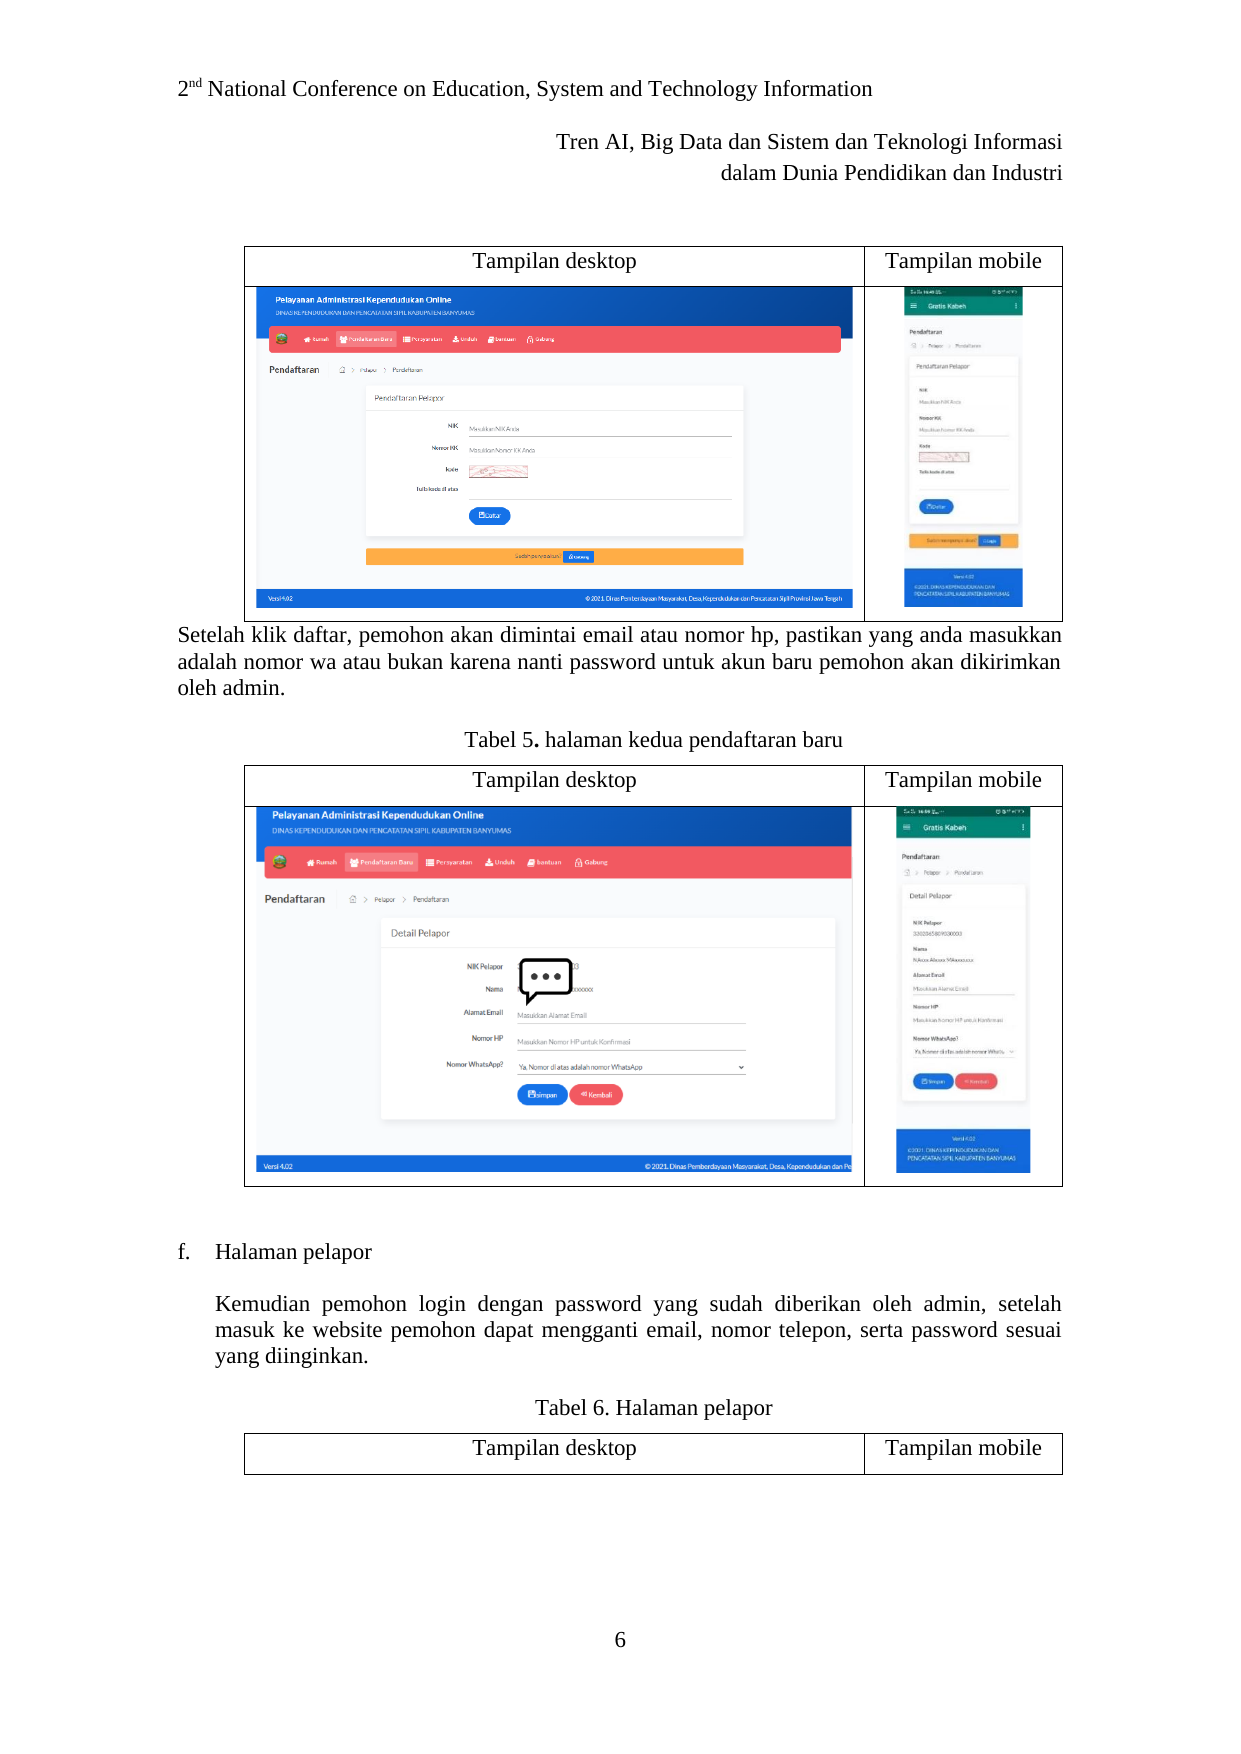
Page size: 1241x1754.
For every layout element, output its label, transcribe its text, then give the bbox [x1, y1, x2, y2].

table_header Tampilan mobile [865, 766, 1062, 806]
text Tabel 6. Halaman pelapor [244, 1394, 1063, 1420]
table_header Tampilan desktop [245, 766, 864, 806]
table_header Tampilan desktop [245, 1434, 864, 1474]
list Halaman pelapor [177, 1238, 1063, 1265]
picture [896, 806, 1031, 1173]
table_header Tampilan desktop [245, 247, 864, 286]
table_cell [865, 287, 1062, 621]
table_cell [245, 287, 864, 621]
picture [256, 807, 853, 1172]
table_header Tampilan mobile [865, 1434, 1062, 1474]
picture [256, 287, 853, 608]
table_cell [865, 807, 1062, 1186]
picture [904, 287, 1023, 607]
text Setelah klik daftar, pemohon akan dimintai email atau nomor hp, pastikan yang anda masukkan adalah nomor wa atau bukan karena nanti password untuk akun baru pemohon akan dikirimkan oleh admin. [177, 622, 1063, 701]
text Kemudian pemohon login dengan password yang sudah diberikan oleh admin, setelah masuk ke website pemohon dapat mengganti email, nomor telepon, serta password sesuai yang diinginkan. [215, 1290, 1063, 1369]
table_header Tampilan mobile [865, 247, 1062, 286]
text Tabel 5. halaman kedua pendaftaran baru [244, 726, 1063, 752]
table_cell [245, 807, 864, 1186]
